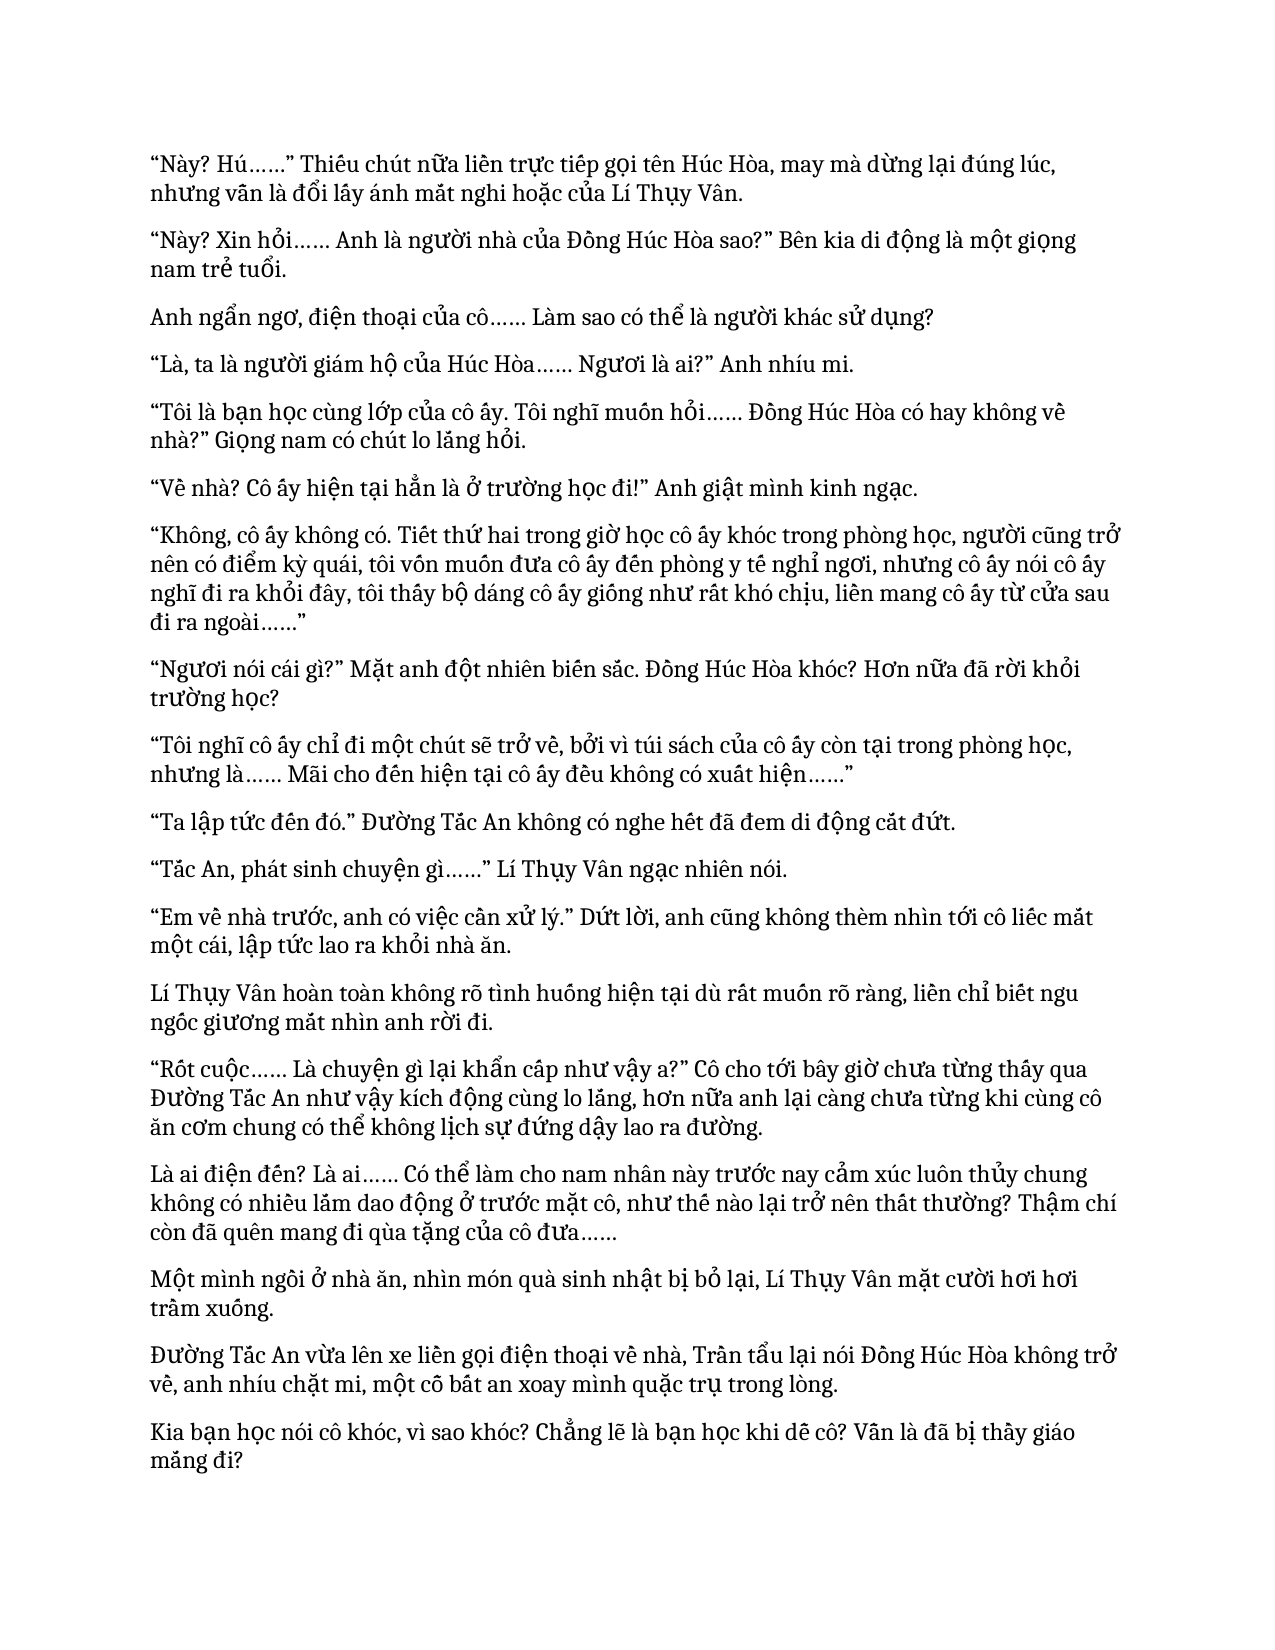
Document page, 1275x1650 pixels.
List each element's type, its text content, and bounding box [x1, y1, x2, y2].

text Anh ngẩn ngơ, điện thoại của cô…… Làm sao có thể là người khác sử dụng? [150, 302, 1125, 331]
text Đường Tắc An vừa lên xe liền gọi điện thoại về nhà, Trần tẩu lại nói Đồng Húc Hòa không trở về, anh nhíu chặt mi, một cỗ bất an xoay mình quặc trụ trong lòng. [150, 1341, 1125, 1399]
text “Tôi nghĩ cô ấy chỉ đi một chút sẽ trở về, bởi vì túi sách của cô ấy còn tại trong phòng học, nhưng là…… Mãi cho đến hiện tại cô ấy đều không có xuất hiện……” [150, 731, 1125, 789]
text Kia bạn học nói cô khóc, vì sao khóc? Chẳng lẽ là bạn học khi dễ cô? Vẫn là đã bị thầy giáo mắng đi? [150, 1417, 1125, 1475]
text “Không, cô ấy không có. Tiết thứ hai trong giờ học cô ấy khóc trong phòng học, người cũng trở nên có điểm kỳ quái, tôi vốn muốn đưa cô ấy đến phòng y tế nghỉ ngơi, nhưng cô ấy nói cô ấy nghĩ đi ra khỏi đây, tôi thấy bộ dáng cô ấy giống như rất khó chịu, liền mang cô ấy từ cửa sau đi ra ngoài……” [150, 521, 1125, 636]
text “Em về nhà trước, anh có việc cần xử lý.” Dứt lời, anh cũng không thèm nhìn tới cô liếc mắt một cái, lập tức lao ra khỏi nhà ăn. [150, 902, 1125, 960]
text “Tắc An, phát sinh chuyện gì……” Lí Thụy Vân ngạc nhiên nói. [150, 855, 1125, 884]
text “Ta lập tức đến đó.” Đường Tắc An không có nghe hết đã đem di động cắt đứt. [150, 807, 1125, 836]
text “Tôi là bạn học cùng lớp của cô ấy. Tôi nghĩ muốn hỏi…… Đồng Húc Hòa có hay không về nhà?” Giọng nam có chút lo lắng hỏi. [150, 397, 1125, 455]
text “Này? Hú……” Thiếu chút nữa liền trực tiếp gọi tên Húc Hòa, may mà dừng lại đúng lúc, nhưng vẫn là đổi lấy ánh mắt nghi hoặc của Lí Thụy Vân. [150, 150, 1125, 207]
text “Rốt cuộc…… Là chuyện gì lại khẩn cấp như vậy a?” Cô cho tới bây giờ chưa từng thấy qua Đường Tắc An như vậy kích động cùng lo lắng, hơn nữa anh lại càng chưa từng khi cùng cô ăn cơm chung có thể không lịch sự đứng dậy lao ra đường. [150, 1055, 1125, 1141]
text “Này? Xin hỏi…… Anh là người nhà của Đồng Húc Hòa sao?” Bên kia di động là một giọng nam trẻ tuổi. [150, 226, 1125, 284]
text Một mình ngồi ở nhà ăn, nhìn món quà sinh nhật bị bỏ lại, Lí Thụy Vân mặt cười hơi hơi trầm xuống. [150, 1265, 1125, 1322]
text Lí Thụy Vân hoàn toàn không rõ tình huống hiện tại dù rất muốn rõ ràng, liền chỉ biết ngu ngốc giương mắt nhìn anh rời đi. [150, 979, 1125, 1036]
text “Ngươi nói cái gì?” Mặt anh đột nhiên biến sắc. Đồng Húc Hòa khóc? Hơn nữa đã rời khỏi trường học? [150, 655, 1125, 712]
text Là ai điện đến? Là ai…… Có thể làm cho nam nhân này trước nay cảm xúc luôn thủy chung không có nhiều lắm dao động ở trước mặt cô, như thế nào lại trở nên thất thường? Thậm chí còn đã quên mang đi qùa tặng của cô đưa…… [150, 1160, 1125, 1246]
text “Là, ta là người giám hộ của Húc Hòa…… Ngươi là ai?” Anh nhíu mi. [150, 350, 1125, 379]
text “Về nhà? Cô ấy hiện tại hẳn là ở trường học đi!” Anh giật mình kinh ngạc. [150, 474, 1125, 502]
